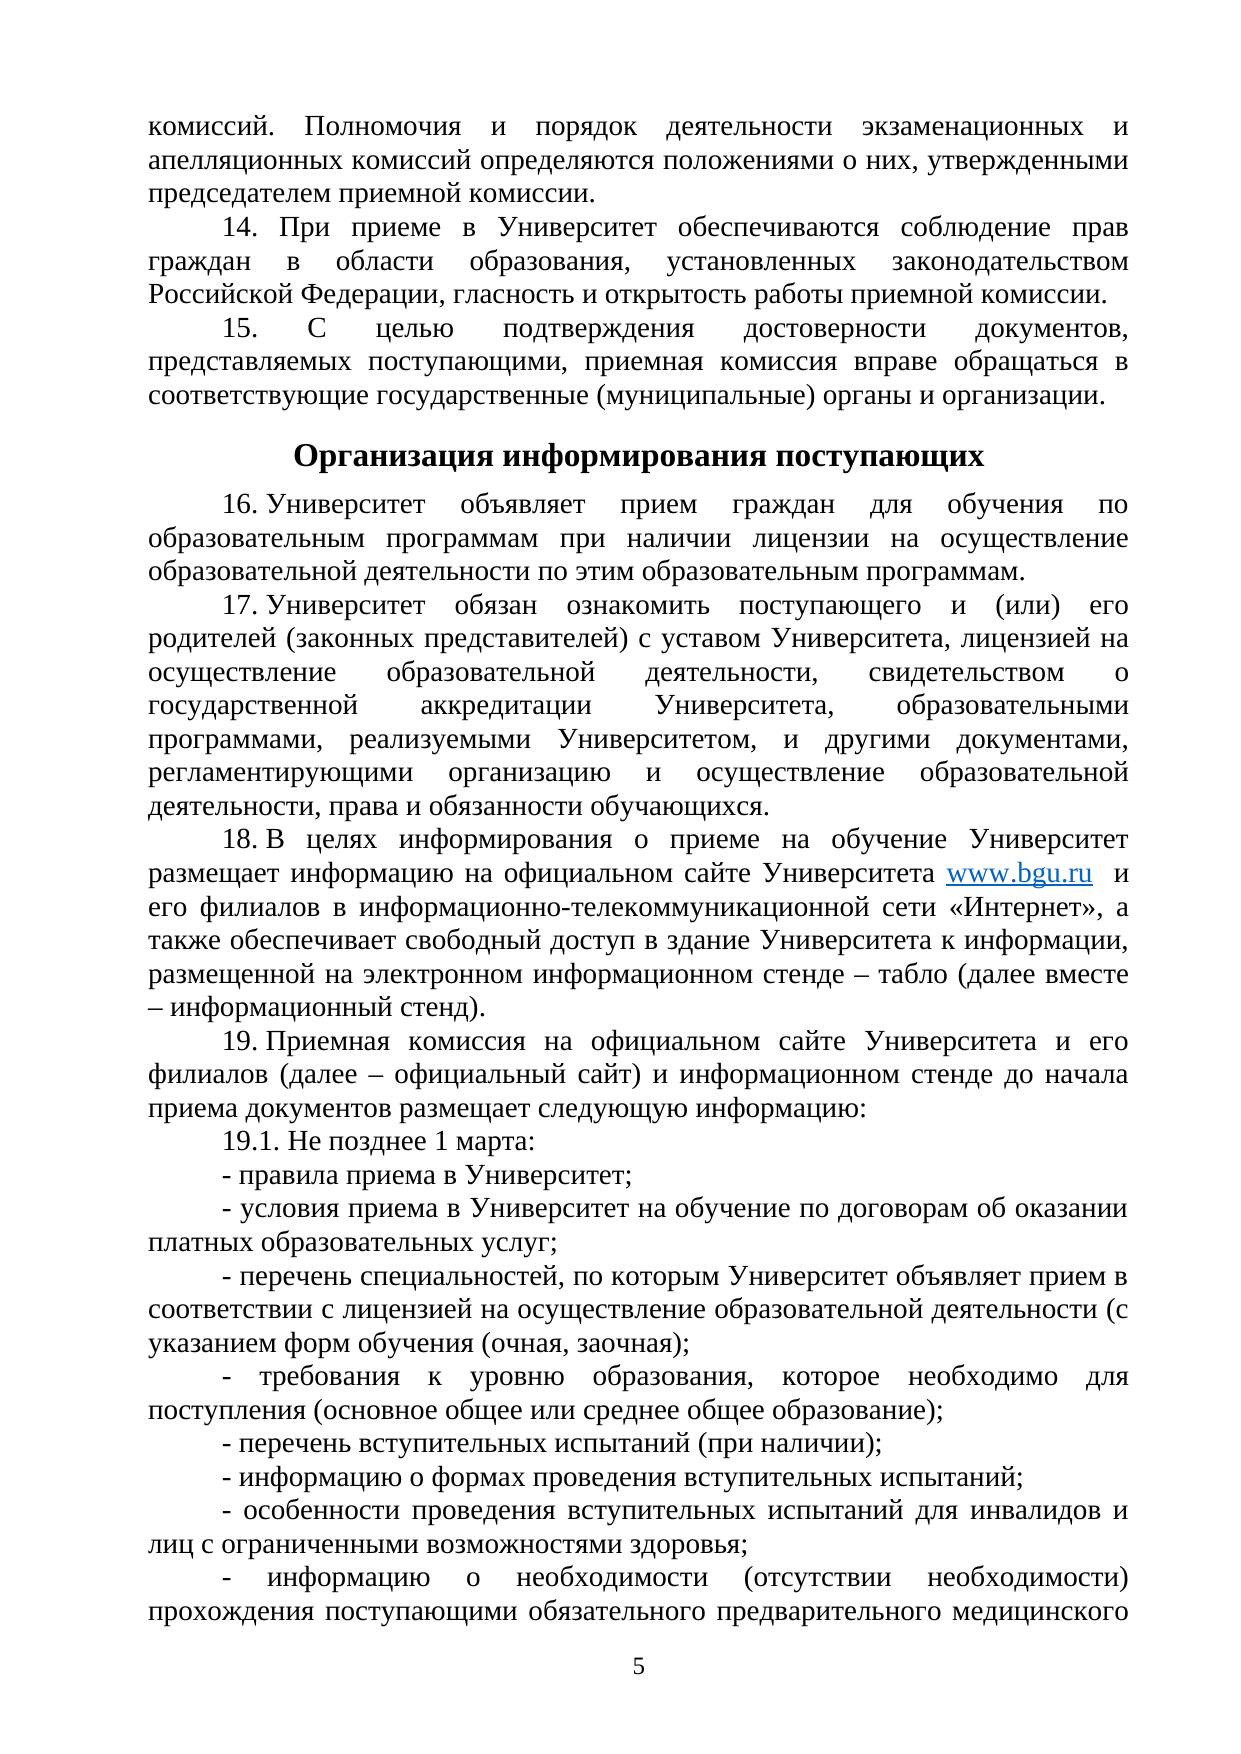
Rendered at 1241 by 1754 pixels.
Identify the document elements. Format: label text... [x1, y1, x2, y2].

list 14. При приеме в Университет обеспечиваются соблюдение прав граждан в области образования, установленных законодательством Российской Федерации, гласность и открытость работы приемной комиссии. [148, 209, 1129, 310]
text - условия приема в Университет на обучение по договорам об оказании платных образовательных услуг; [148, 1191, 1129, 1258]
text - особенности проведения вступительных испытаний для инвалидов и лиц с ограниченными возможностями здоровья; [148, 1492, 1129, 1559]
text - перечень вступительных испытаний (при наличии); [148, 1425, 1129, 1459]
list В целях информирования о приеме на обучение Университет размещает информацию на официальном сайте Университета www.bgu.ru и его филиалов в информационно-телекоммуникационной сети «Интернет», а также обеспечивает свободный доступ в здание Университета к информации, размещенной на электронном информационном стенде – табло (далее вместе – информационный стенд). [148, 822, 1129, 1023]
list Университет объявляет прием граждан для обучения по образовательным программам при наличии лицензии на осуществление образовательной деятельности по этим образовательным программам. [148, 486, 1129, 587]
text - информацию о формах проведения вступительных испытаний; [148, 1459, 1129, 1492]
text - требования к уровню образования, которое необходимо для поступления (основное общее или среднее общее образование); [148, 1358, 1129, 1425]
list 15. С целью подтверждения достоверности документов, представляемых поступающими, приемная комиссия вправе обращаться в соответствующие государственные (муниципальные) органы и организации. [148, 310, 1129, 410]
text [148, 108, 1129, 209]
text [148, 1559, 1129, 1627]
list Приемная комиссия на официальном сайте Университета и его филиалов (далее – официальный сайт) и информационном стенде до начала приема документов размещает следующую информацию: [148, 1023, 1129, 1123]
text - правила приема в Университет; [148, 1157, 1129, 1191]
text 19.1. Не позднее 1 марта: [148, 1123, 1129, 1157]
list Университет обязан ознакомить поступающего и (или) его родителей (законных представителей) с уставом Университета, лицензией на осуществление образовательной деятельности, свидетельством о государственной аккредитации Университета, образовательными программами, реализуемыми Университетом, и другими документами, регламентирующими организацию и осуществление образовательной деятельности, права и обязанности обучающихся. [148, 587, 1129, 822]
subtitle Организация информирования поступающих [148, 435, 1129, 474]
text - перечень специальностей, по которым Университет объявляет прием в соответствии с лицензией на осуществление образовательной деятельности (с указанием форм обучения (очная, заочная); [148, 1258, 1129, 1358]
